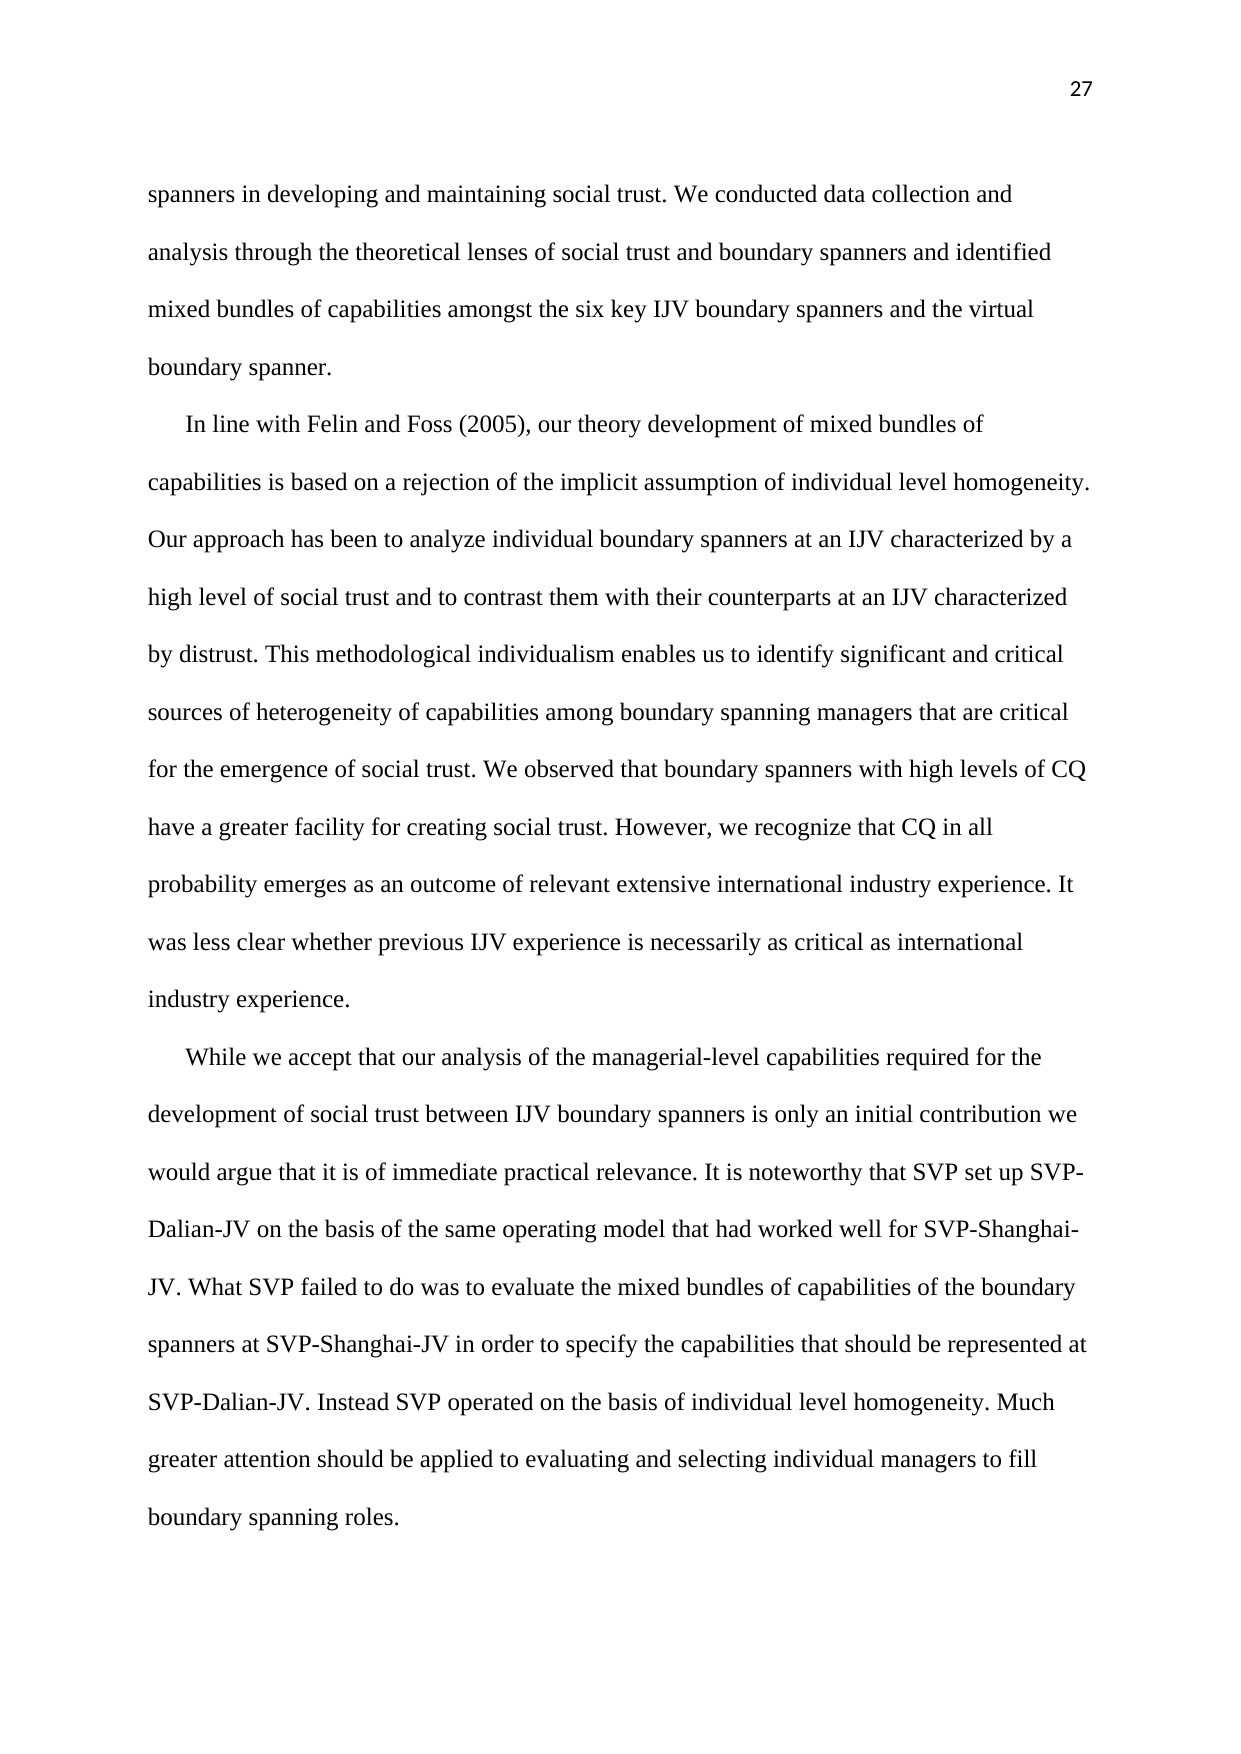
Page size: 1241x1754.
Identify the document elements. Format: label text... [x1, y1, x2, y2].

text In line with Felin and Foss (2005), our theory development of mixed bundles of capabilities is based on a rejection of the implicit assumption of individual level homogeneity. Our approach has been to analyze individual boundary spanners at an IJV characterized by a high level of social trust and to contrast them with their counterparts at an IJV characterized by distrust. This methodological individualism enables us to identify significant and critical sources of heterogeneity of capabilities among boundary spanning managers that are critical for the emergence of social trust. We observed that boundary spanners with high levels of CQ have a greater facility for creating social trust. However, we recognize that CQ in all probability emerges as an outcome of relevant extensive international industry experience. It was less clear whether previous IJV experience is necessarily as critical as international industry experience. [148, 409, 1093, 1013]
text While we accept that our analysis of the managerial-level capabilities required for the development of social trust between IJV boundary spanners is only an initial contribution we would argue that it is of immediate practical relevance. It is noteworthy that SVP set up SVP-Dalian-JV on the basis of the same operating model that had worked well for SVP-Shanghai-JV. What SVP failed to do was to evaluate the mixed bundles of capabilities of the boundary spanners at SVP-Shanghai-JV in order to specify the capabilities that should be represented at SVP-Dalian-JV. Instead SVP operated on the basis of individual level homogeneity. Much greater attention should be applied to evaluating and selecting individual managers to fill boundary spanning roles. [148, 1042, 1093, 1531]
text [148, 179, 1093, 381]
